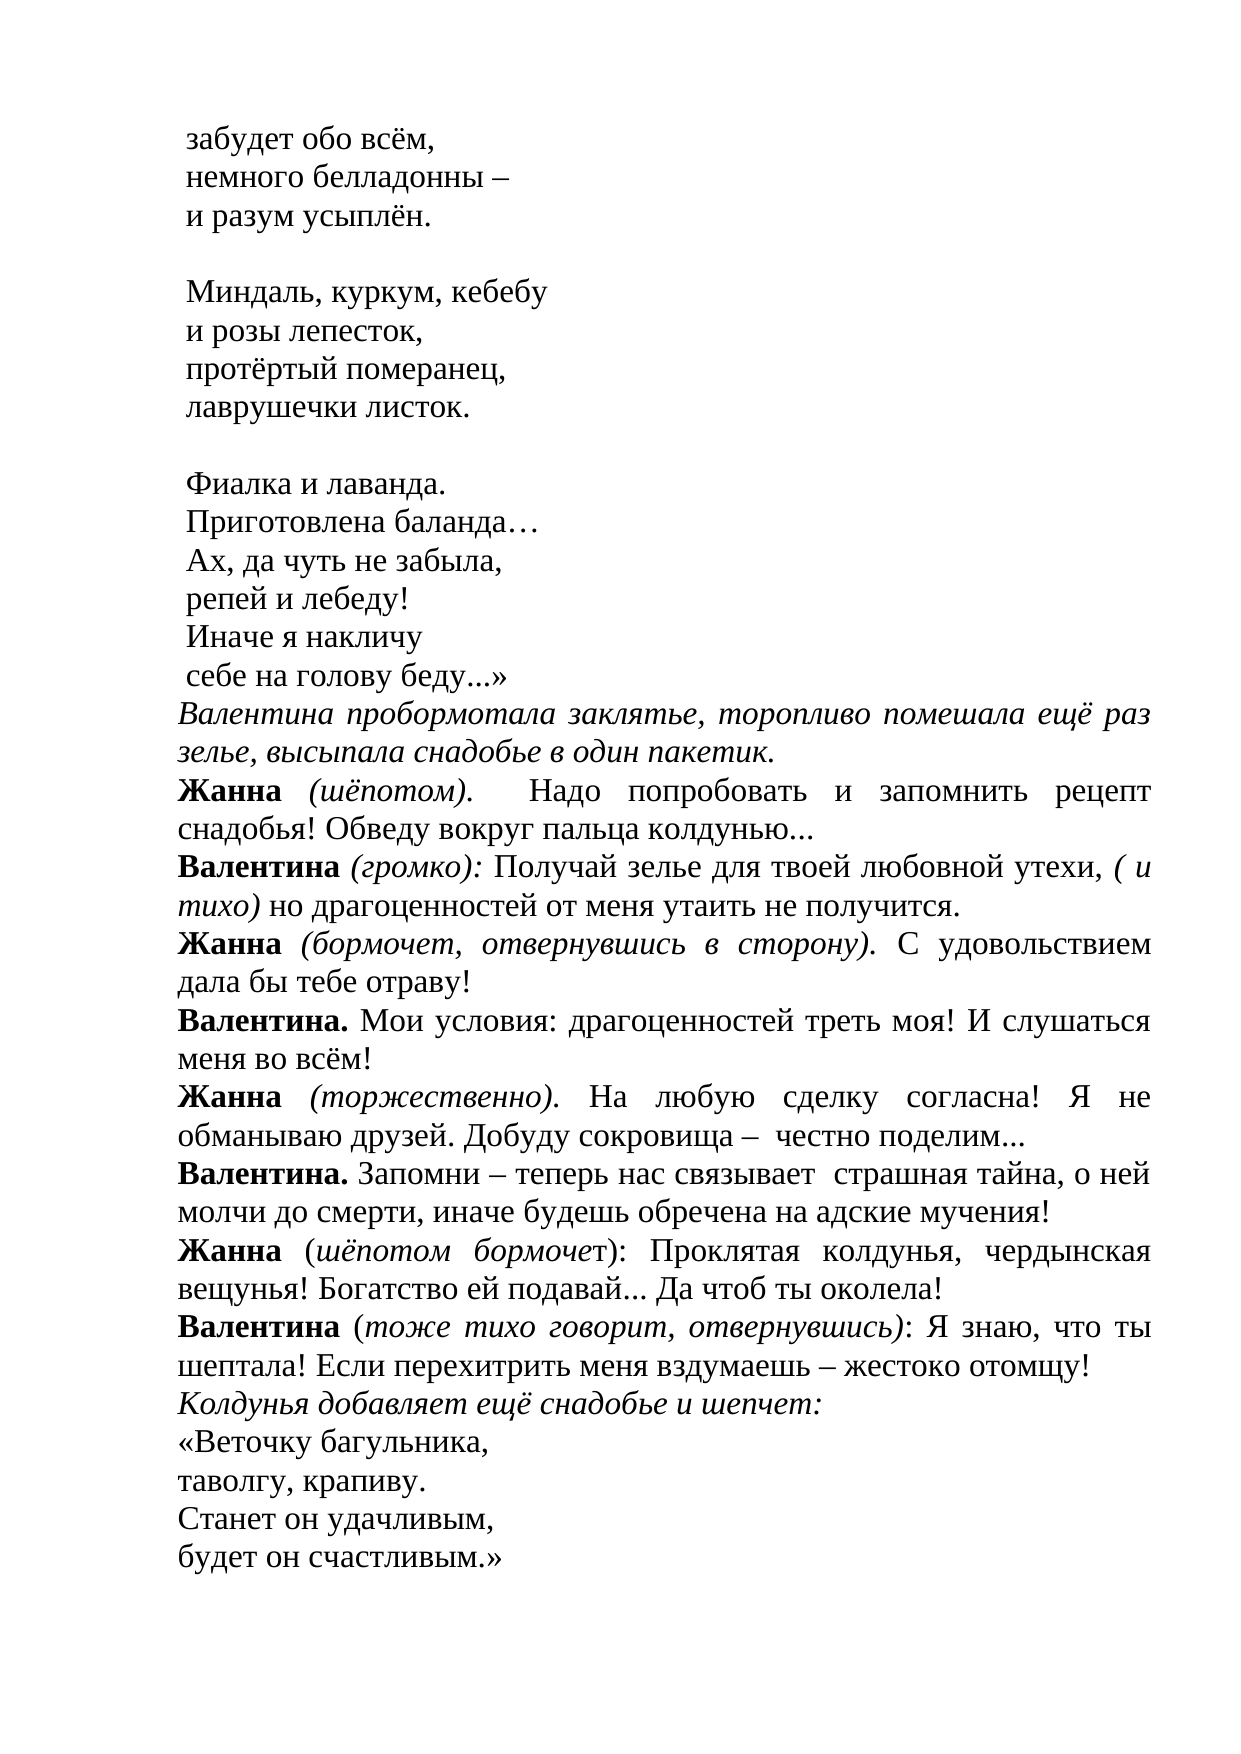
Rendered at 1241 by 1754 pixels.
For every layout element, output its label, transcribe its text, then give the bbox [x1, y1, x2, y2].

text Станет он удачливым, [177, 1498, 1152, 1536]
text Жанна (шёпотом). Надо попробовать и запомнить рецепт снадобья! Обведу вокруг пальца колдунью... [177, 770, 1152, 846]
text и разум усыплён. [177, 195, 1152, 233]
text Жанна (шёпотом бормочет): Проклятая колдунья, чердынская вещунья! Богатство ей подавай... Да чтоб ты околела! [177, 1230, 1152, 1306]
text и розы лепесток, [177, 310, 1152, 348]
text Фиалка и лаванда. [177, 463, 1152, 501]
text Валентина. Мои условия: драгоценностей треть моя! И слушаться меня во всём! [177, 1000, 1152, 1076]
text репей и лебеду! [177, 578, 1152, 616]
text Миндаль, куркум, кебебу [177, 271, 1152, 310]
text Иначе я накличу [177, 616, 1152, 655]
text Приготовлена баланда… [177, 501, 1152, 540]
text таволгу, крапиву. [177, 1460, 1152, 1498]
text «Веточку багульника, [177, 1421, 1152, 1460]
text забудет обо всём, [177, 118, 1152, 156]
text Жанна (торжественно). На любую сделку согласна! Я не обманываю друзей. Добуду сокровища – честно поделим... [177, 1076, 1152, 1153]
text Валентина (тоже тихо говорит, отвернувшись): Я знаю, что ты шептала! Если перехитрить меня вздумаешь – жестоко отомщу! [177, 1306, 1152, 1383]
text себе на голову беду...» [177, 655, 1152, 693]
text протёртый померанец, [177, 348, 1152, 386]
text Жанна (бормочет, отвернувшись в сторону). С удовольствием дала бы тебе отраву! [177, 923, 1152, 1000]
text Ах, да чуть не забыла, [177, 540, 1152, 578]
text немного белладонны – [177, 156, 1152, 195]
text Валентина (громко): Получай зелье для твоей любовной утехи, ( и тихо) но драгоценностей от меня утаить не получится. [177, 846, 1152, 923]
text будет он счастливым.» [177, 1536, 1152, 1575]
text Колдунья добавляет ещё снадобье и шепчет: [177, 1383, 1152, 1421]
text лаврушечки листок. [177, 386, 1152, 425]
text Валентина. Запомни – теперь нас связывает страшная тайна, о ней молчи до смерти, иначе будешь обречена на адские мучения! [177, 1153, 1152, 1230]
text Валентина пробормотала заклятье, торопливо помешала ещё раз зелье, высыпала снадобье в один пакетик. [177, 693, 1152, 770]
